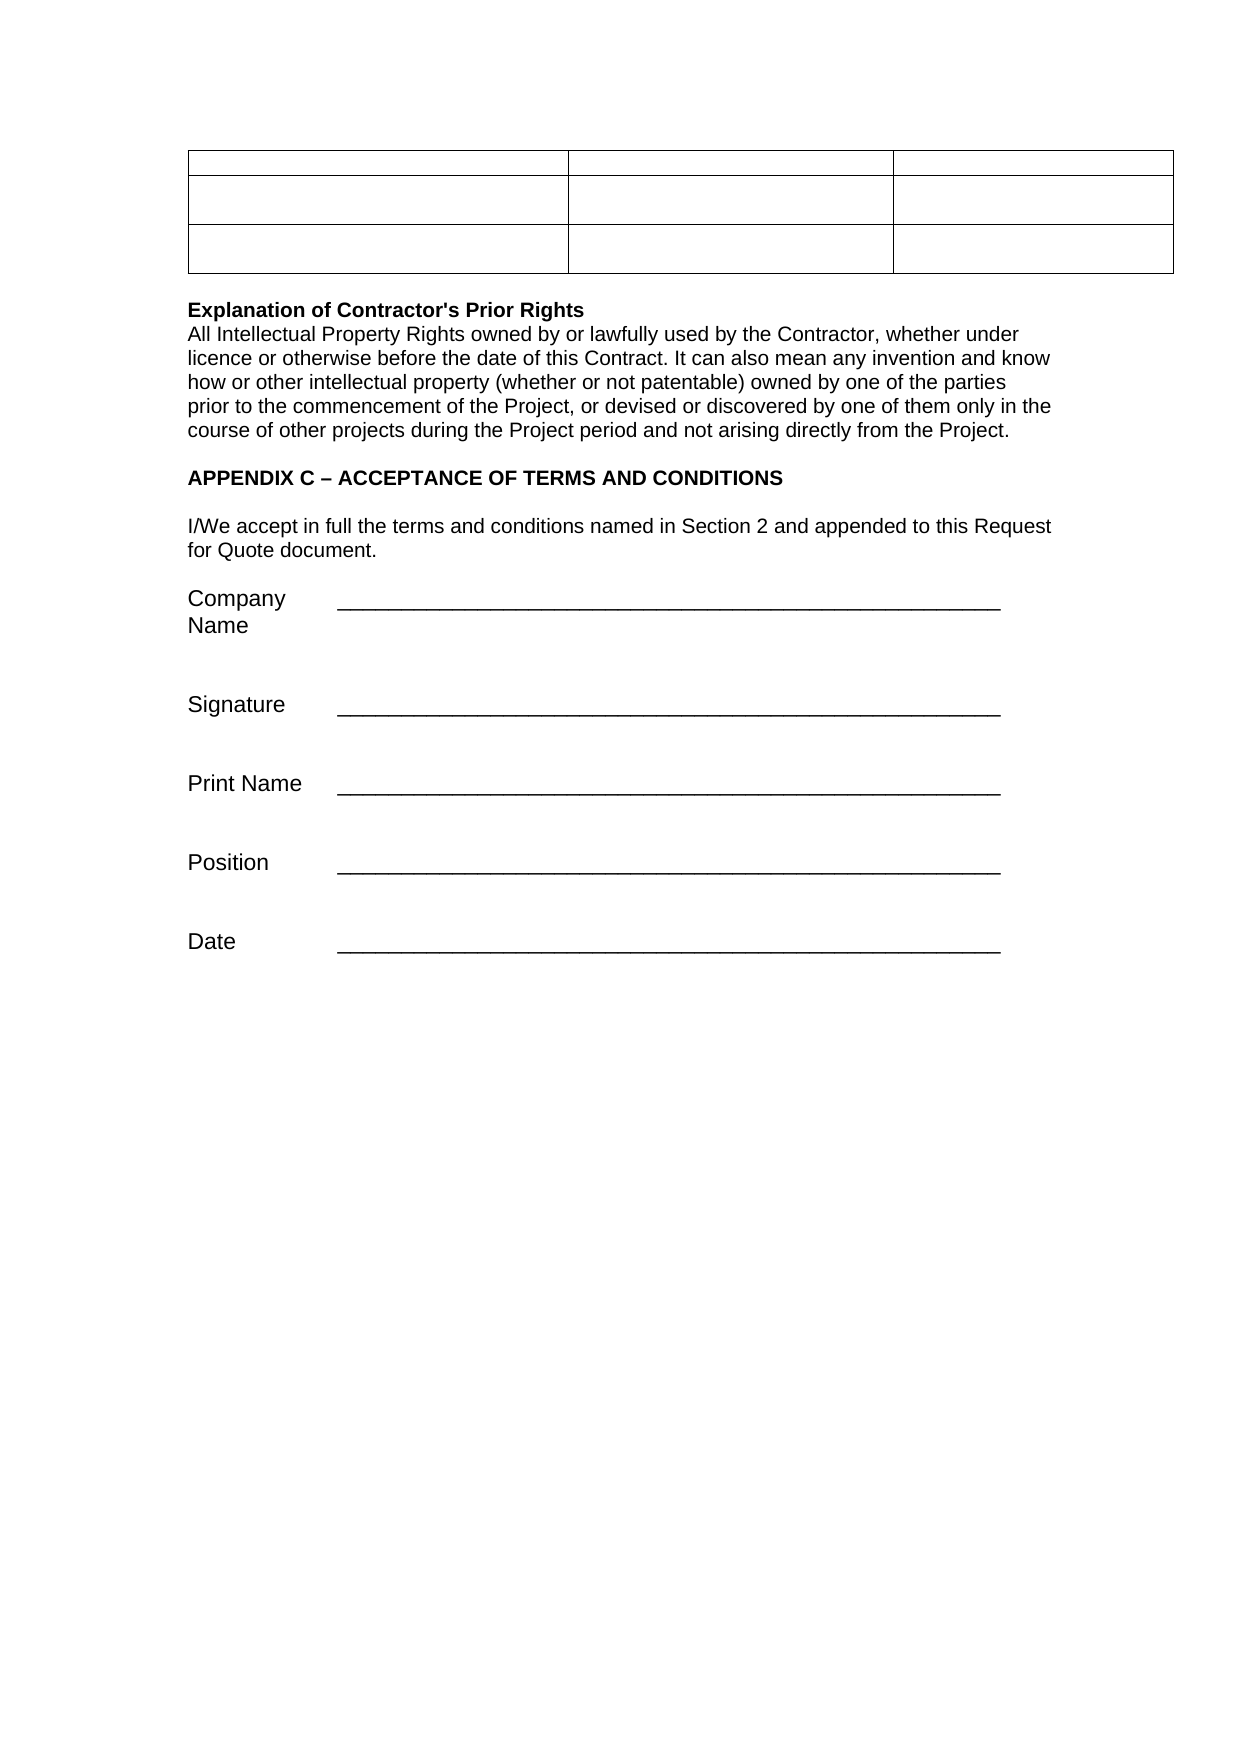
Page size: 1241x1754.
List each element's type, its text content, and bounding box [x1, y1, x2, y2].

text Signature ____________________________________________________ [187, 691, 1053, 717]
text Explanation of Contractor's Prior Rights All Intellectual Property Rights owned by or lawfully used by the Contractor, whether under licence or otherwise before the date of this Contract. It can also mean any invention and know how or other intellectual property (whether or not patentable) owned by one of the parties prior to the commencement of the Project, or devised or discovered by one of them only in the course of other projects during the Project period and not arising directly from the Project. [187, 298, 1053, 442]
text APPENDIX C – ACCEPTANCE OF TERMS AND CONDITIONS [187, 466, 1053, 489]
table_cell [189, 151, 568, 175]
text Name [187, 612, 1053, 638]
text Print Name ____________________________________________________ [187, 770, 1053, 796]
text I/We accept in full the terms and conditions named in Section 2 and appended to this Request for Quote document. [187, 513, 1053, 561]
table_cell [894, 176, 1173, 224]
table_cell [894, 225, 1173, 273]
table_cell [189, 225, 568, 273]
table_cell [569, 151, 893, 175]
text Date ____________________________________________________ [187, 928, 1053, 954]
text Company ____________________________________________________ [187, 585, 1053, 612]
table_cell [569, 225, 893, 273]
table_cell [189, 176, 568, 224]
table_cell [894, 151, 1173, 175]
text Position ____________________________________________________ [187, 849, 1053, 875]
table_cell [569, 176, 893, 224]
